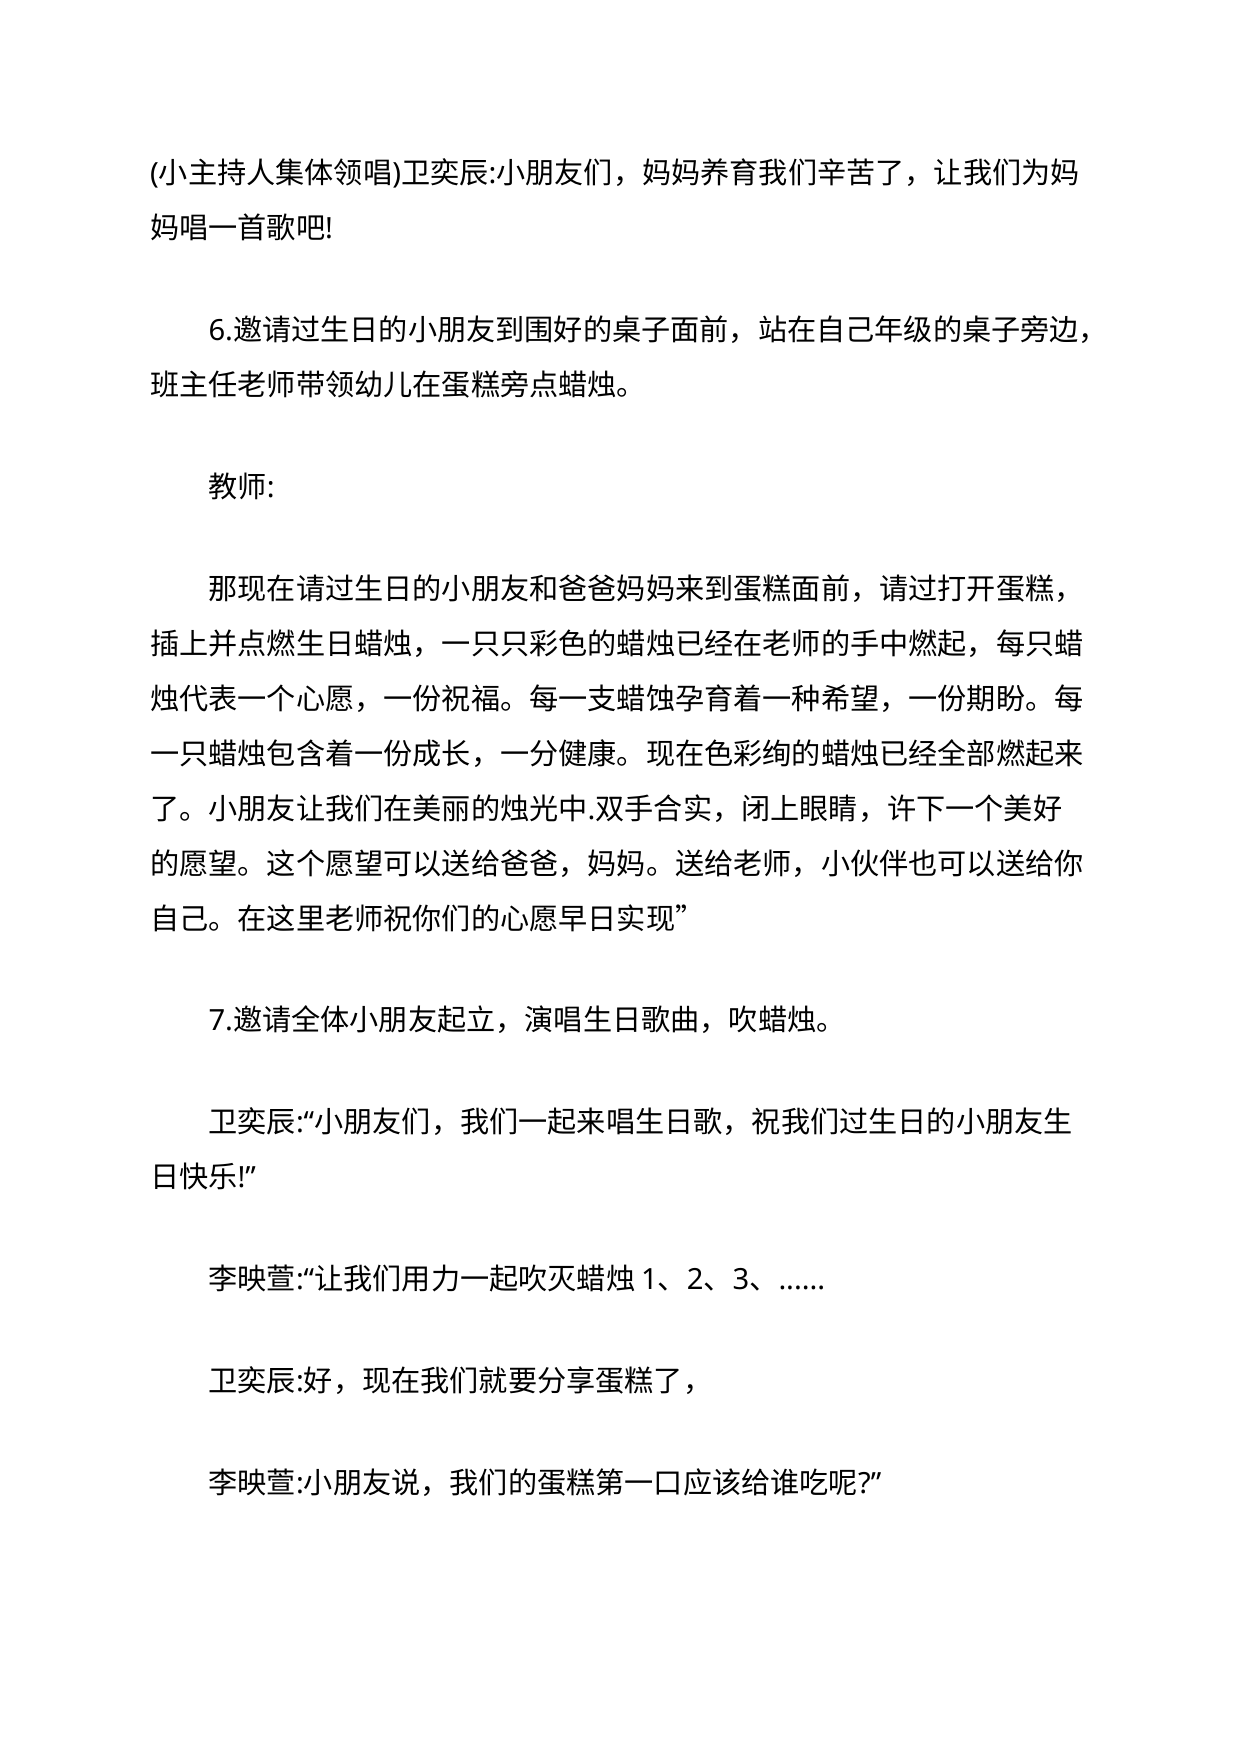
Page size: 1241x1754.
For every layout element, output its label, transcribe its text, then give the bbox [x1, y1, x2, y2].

text 那现在请过生日的小朋友和爸爸妈妈来到蛋糕面前，请过打开蛋糕，插上并点燃生日蜡烛，一只只彩色的蜡烛已经在老师的手中燃起，每只蜡烛代表一个心愿，一份祝福。每一支蜡蚀孕育着一种希望，一份期盼。每一只蜡烛包含着一份成长，一分健康。现在色彩绚的蜡烛已经全部燃起来了。小朋友让我们在美丽的烛光中.双手合实，闭上眼睛，许下一个美好的愿望。这个愿望可以送给爸爸，妈妈。送给老师，小伙伴也可以送给你自己。在这里老师祝你们的心愿早日实现” [150, 566, 1090, 937]
text 6.邀请过生日的小朋友到围好的桌子面前，站在自己年级的桌子旁边，班主任老师带领幼儿在蛋糕旁点蜡烛。 [150, 307, 1090, 404]
text 李映萱:“让我们用力一起吹灭蜡烛1、2、3、...... [150, 1256, 1090, 1298]
text 李映萱:小朋友说，我们的蛋糕第一口应该给谁吃呢?” [150, 1460, 1090, 1502]
text 7.邀请全体小朋友起立，演唱生日歌曲，吹蜡烛。 [150, 997, 1090, 1039]
text 卫奕辰:“小朋友们，我们一起来唱生日歌，祝我们过生日的小朋友生日快乐!” [150, 1099, 1090, 1196]
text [150, 150, 1090, 247]
text 教师: [150, 464, 1090, 506]
text 卫奕辰:好，现在我们就要分享蛋糕了， [150, 1358, 1090, 1400]
